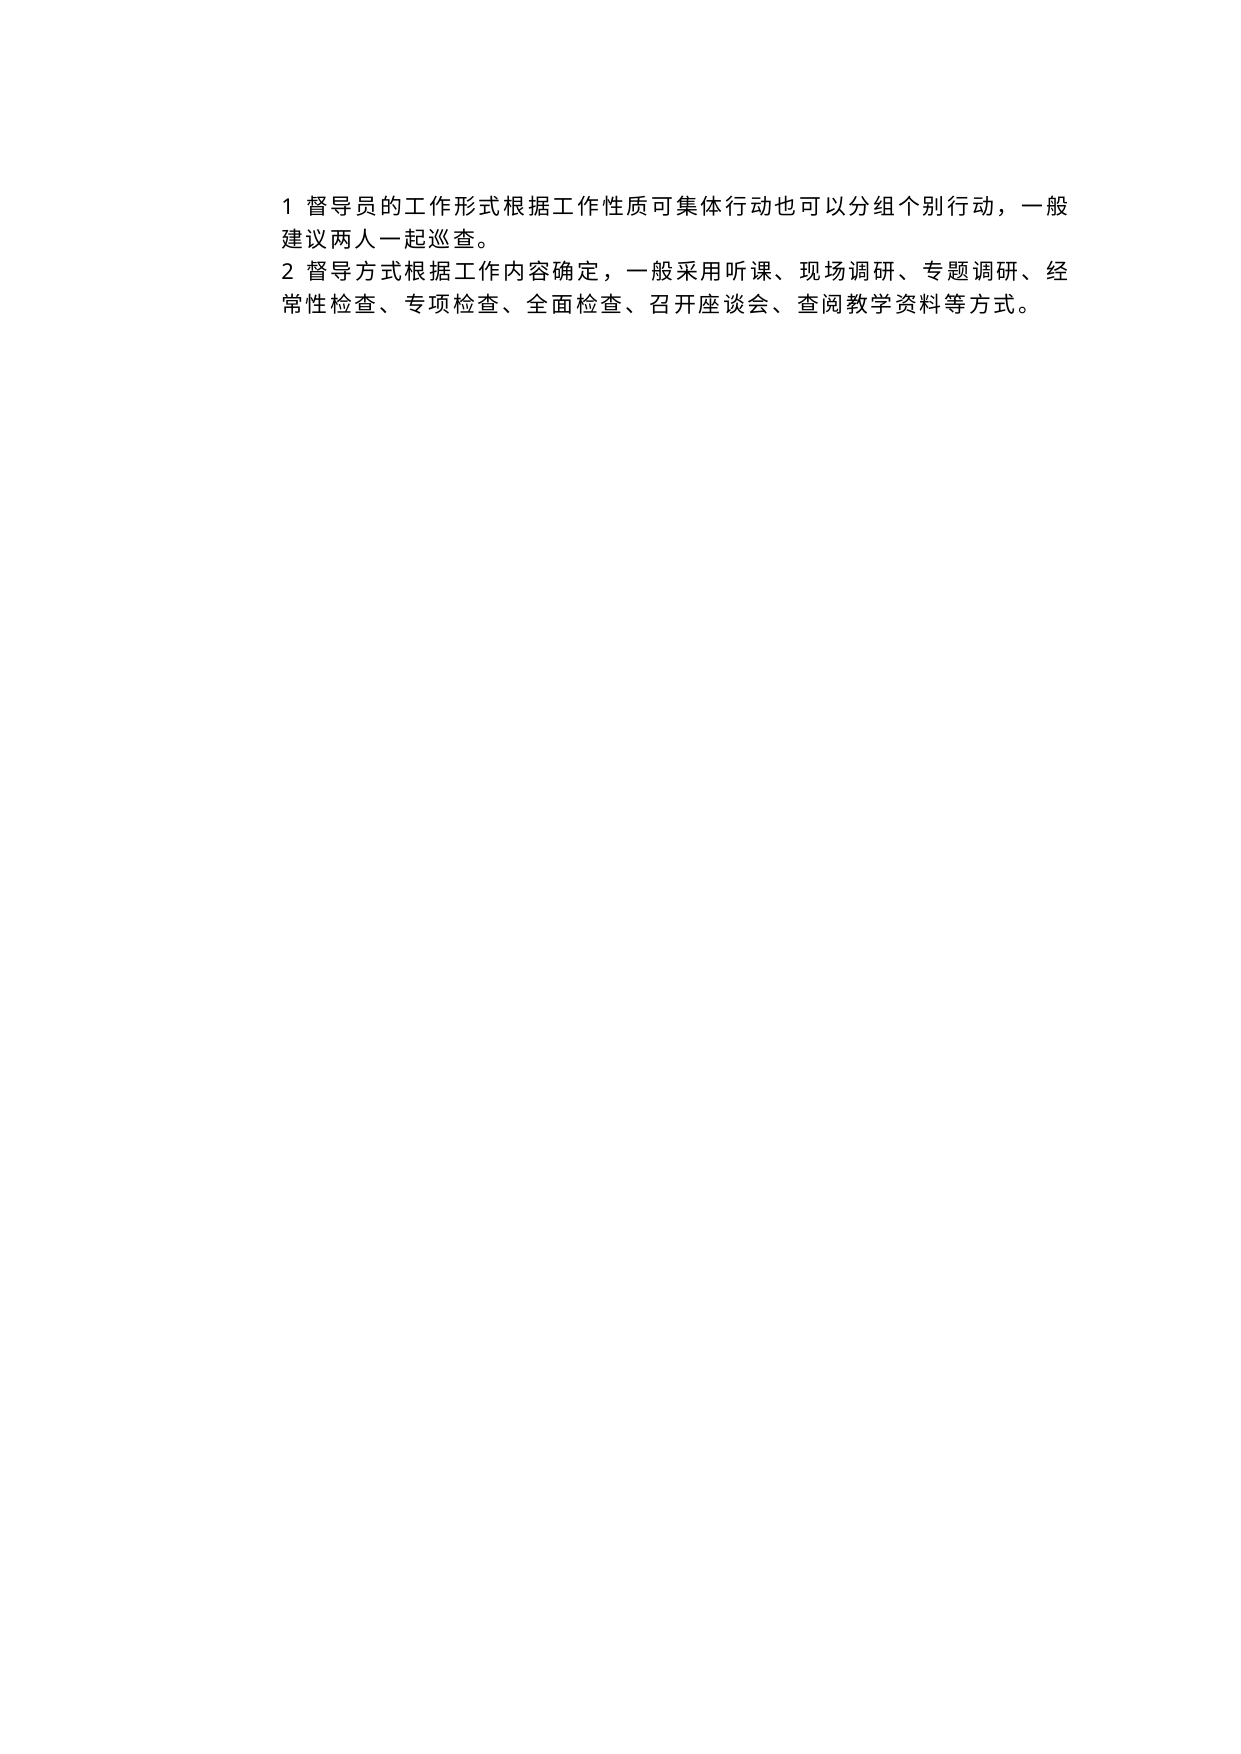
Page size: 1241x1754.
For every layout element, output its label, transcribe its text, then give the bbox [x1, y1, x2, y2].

text 1 督导员的工作形式根据工作性质可集体行动也可以分组个别行动，一般建议两人一起巡查。 [263, 188, 1074, 254]
text 2 督导方式根据工作内容确定，一般采用听课、现场调研、专题调研、经常性检查、专项检查、全面检查、召开座谈会、查阅教学资料等方式。 [263, 254, 1074, 319]
